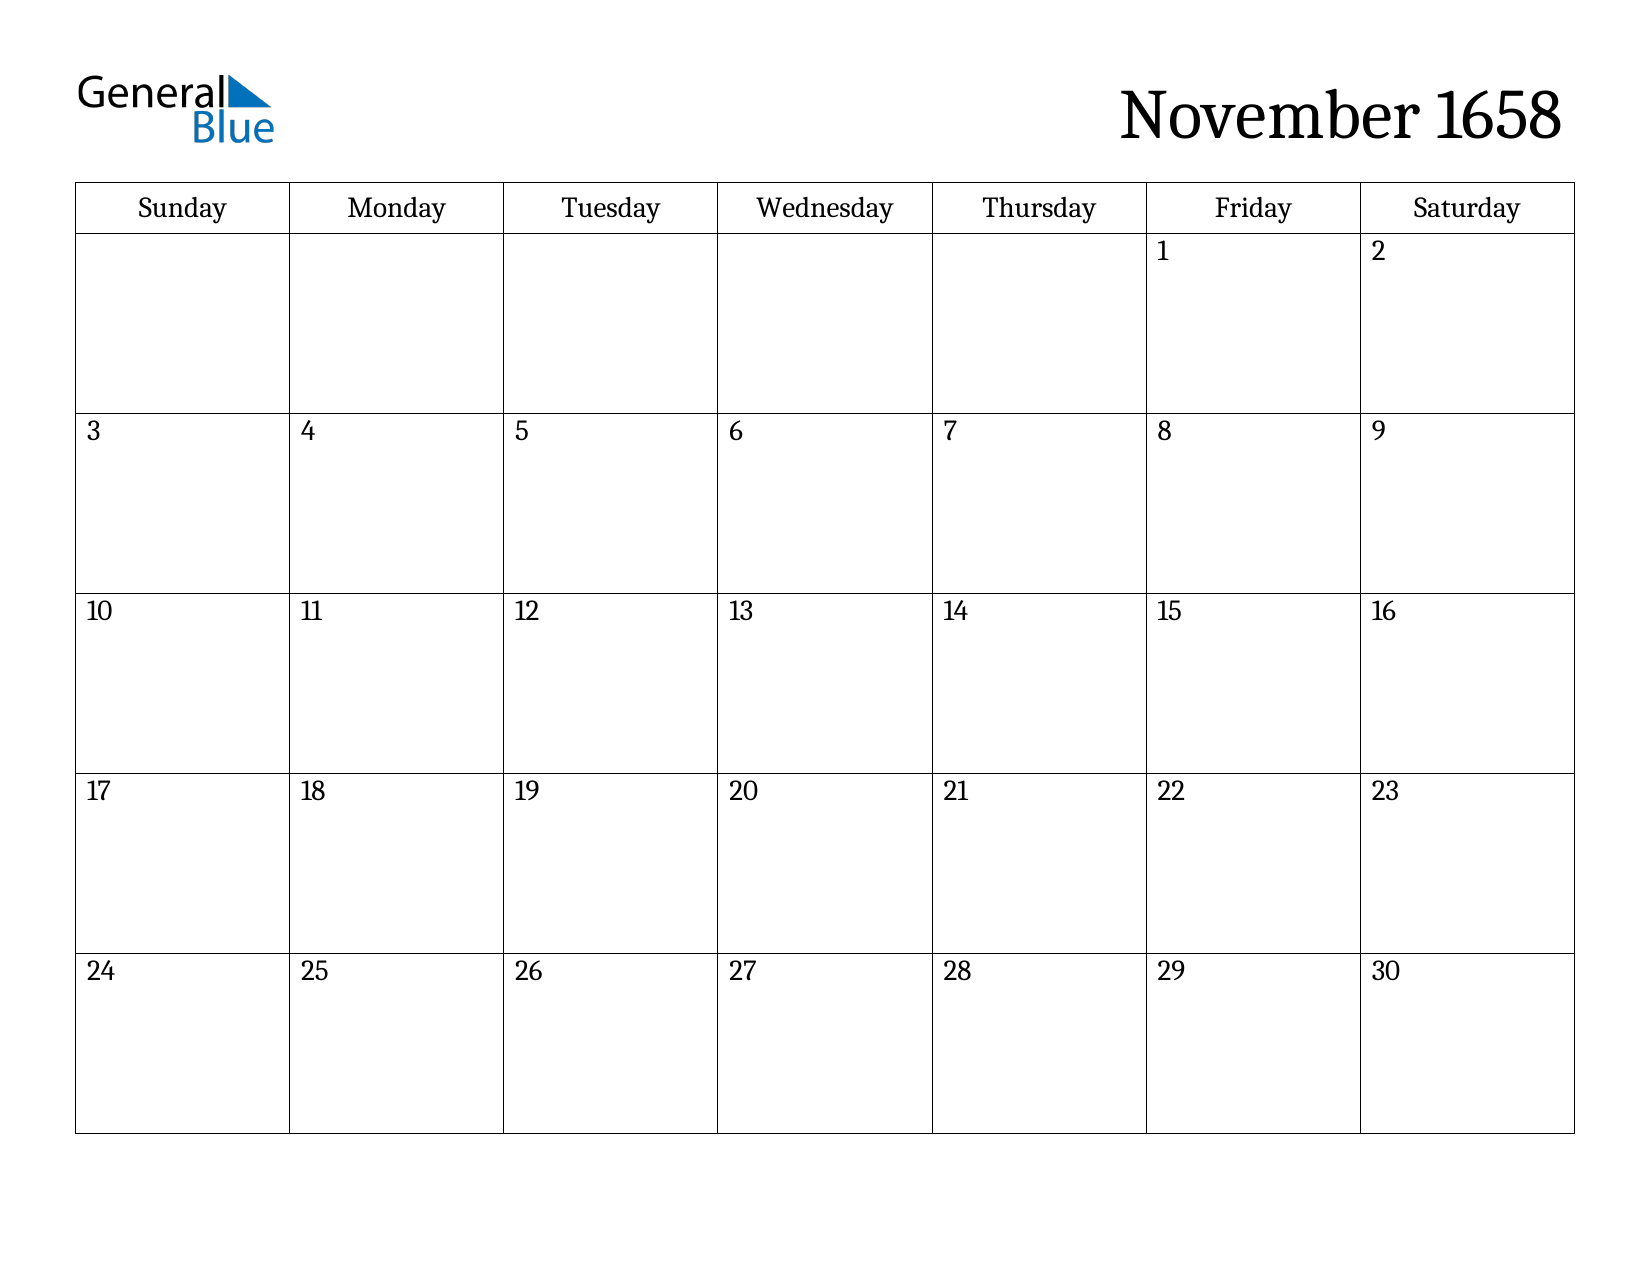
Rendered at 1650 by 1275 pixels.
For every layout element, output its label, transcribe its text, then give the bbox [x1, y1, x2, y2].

picture [78, 75, 274, 143]
table_cell [76, 988, 289, 1133]
table_cell Tuesday [504, 183, 717, 233]
table_cell [504, 627, 717, 773]
table_cell [718, 267, 932, 413]
table_cell 24 [76, 954, 289, 987]
table_cell Friday [1147, 183, 1360, 233]
table_cell [1147, 627, 1360, 773]
table_cell 26 [504, 954, 717, 987]
table_cell [1361, 448, 1574, 593]
table_cell [1147, 267, 1360, 413]
table_cell 2 [1361, 234, 1574, 267]
table_cell [718, 988, 932, 1133]
table_cell 28 [933, 954, 1146, 987]
table_cell [1361, 267, 1574, 413]
table_cell [1147, 448, 1360, 593]
table_cell [1147, 808, 1360, 953]
table_cell [933, 234, 1146, 267]
table_cell [933, 988, 1146, 1133]
table_cell 11 [290, 594, 503, 627]
table_cell [504, 267, 717, 413]
table_cell [1147, 988, 1360, 1133]
table_cell Monday [290, 183, 503, 233]
table_cell 22 [1147, 774, 1360, 807]
table_cell [76, 627, 289, 773]
table_cell 25 [290, 954, 503, 987]
table_cell [504, 808, 717, 953]
table_cell [1361, 627, 1574, 773]
table_cell 15 [1147, 594, 1360, 627]
table_cell [933, 267, 1146, 413]
table_cell [76, 808, 289, 953]
table_cell 23 [1361, 774, 1574, 807]
table_cell 9 [1361, 414, 1574, 447]
table_cell [933, 627, 1146, 773]
table_cell [718, 627, 932, 773]
table_cell 3 [76, 414, 289, 447]
table_header November 1658 [504, 75, 1574, 182]
table_cell 20 [718, 774, 932, 807]
table_cell 1 [1147, 234, 1360, 267]
table_header [76, 75, 503, 182]
table_cell [504, 234, 717, 267]
table_cell 17 [76, 774, 289, 807]
table_cell [76, 448, 289, 593]
table_cell 21 [933, 774, 1146, 807]
table_cell 16 [1361, 594, 1574, 627]
table_cell 13 [718, 594, 932, 627]
table_cell [718, 234, 932, 267]
table_cell Thursday [933, 183, 1146, 233]
table_cell 27 [718, 954, 932, 987]
table_cell [504, 988, 717, 1133]
table_cell [290, 234, 503, 267]
table_cell Saturday [1361, 183, 1574, 233]
table_cell [290, 267, 503, 413]
table_cell Wednesday [718, 183, 932, 233]
table_cell [76, 234, 289, 267]
table_cell 5 [504, 414, 717, 447]
table_cell [290, 988, 503, 1133]
table_cell [1361, 988, 1574, 1133]
table_cell 8 [1147, 414, 1360, 447]
table_cell 29 [1147, 954, 1360, 987]
table_cell [718, 448, 932, 593]
table_cell 10 [76, 594, 289, 627]
table_cell [76, 267, 289, 413]
table_cell 12 [504, 594, 717, 627]
table_cell 18 [290, 774, 503, 807]
table_cell [1361, 808, 1574, 953]
table_cell [290, 448, 503, 593]
table_cell [290, 808, 503, 953]
table_cell [504, 448, 717, 593]
table_cell 19 [504, 774, 717, 807]
table_cell 7 [933, 414, 1146, 447]
table_cell [718, 808, 932, 953]
table_cell [933, 448, 1146, 593]
table_cell 14 [933, 594, 1146, 627]
table_cell [290, 627, 503, 773]
table_cell 6 [718, 414, 932, 447]
table_cell Sunday [76, 183, 289, 233]
table_cell 4 [290, 414, 503, 447]
table_cell [933, 808, 1146, 953]
table_cell 30 [1361, 954, 1574, 987]
